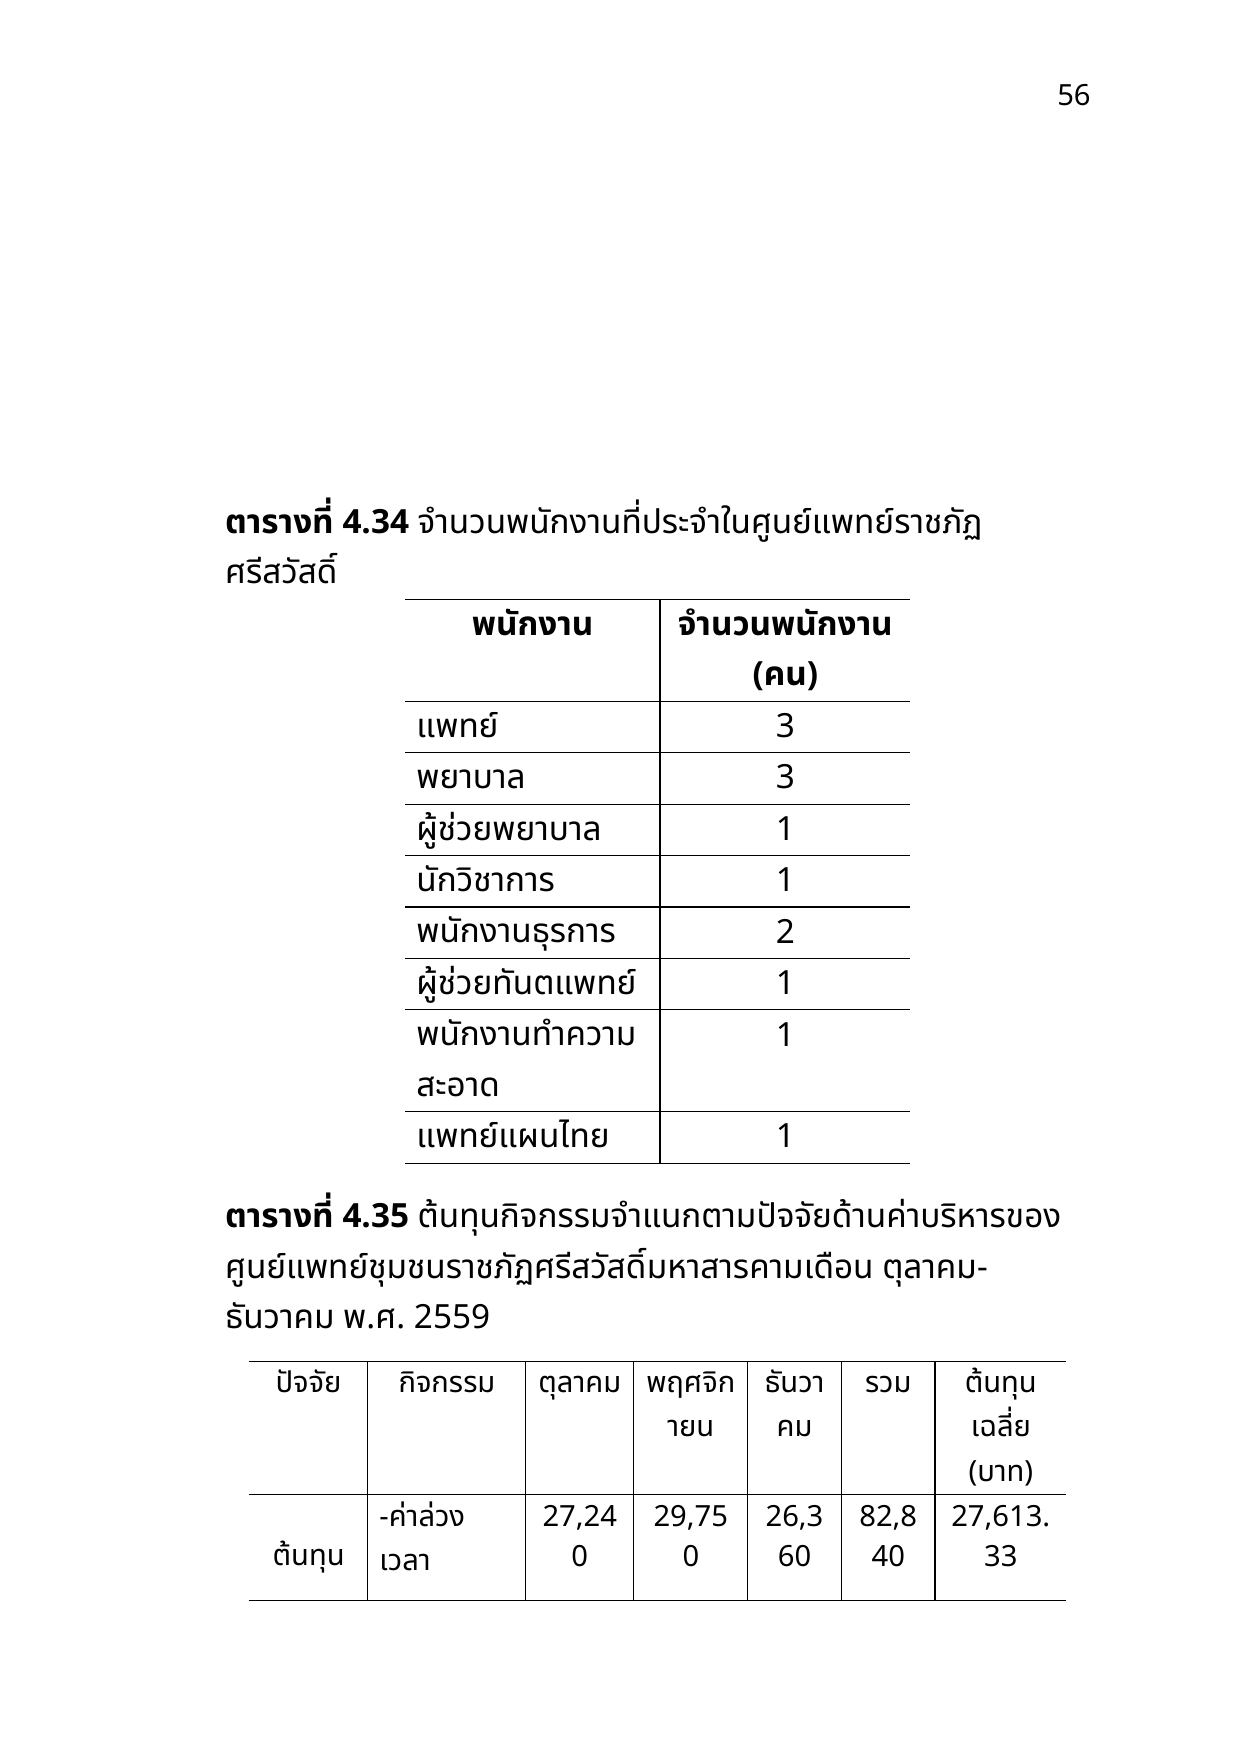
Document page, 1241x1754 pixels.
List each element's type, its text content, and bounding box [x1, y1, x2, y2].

table_header พฤศจิกายน [634, 1362, 747, 1494]
table_header รวม [842, 1362, 934, 1494]
table_cell 2 [661, 908, 910, 958]
table_cell ผู้ช่วยพยาบาล [405, 805, 659, 855]
table_cell พยาบาล [405, 753, 659, 803]
table_cell แพทย์ [405, 702, 659, 752]
table_header พนักงาน [405, 600, 659, 701]
table_cell 1 [661, 1010, 910, 1111]
text ตารางที่ 4.35 ต้นทุนกิจกรรมจำแนกตามปัจจัยด้านค่าบริหารของศูนย์แพทย์ชุมชนราชภัฏศรีสวัสดิ์มหาสารคามเดือน ตุลาคม-ธันวาคม พ.ศ. 2559 [225, 1192, 1090, 1344]
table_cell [936, 1495, 1066, 1600]
table_header ธันวาคม [748, 1362, 841, 1494]
table_header กิจกรรม [368, 1362, 525, 1494]
table_cell 3 [661, 753, 910, 803]
table_header ตุลาคม [526, 1362, 633, 1494]
table_cell 82,840 0.00 3,600 [842, 1495, 934, 1600]
table_header ปัจจัย [249, 1362, 367, 1494]
table_cell 3 [661, 702, 910, 752]
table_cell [249, 1495, 367, 1600]
table_cell 1 [661, 856, 910, 906]
table_cell 27,240 - 1,200 [526, 1495, 633, 1600]
table_cell 26,360 - 1,200 [748, 1495, 841, 1600]
table_cell แพทย์แผนไทย [405, 1112, 659, 1163]
table_cell 1 [661, 959, 910, 1009]
table_cell พนักงานทำความสะอาด [405, 1010, 659, 1111]
table_header ต้นทุนเฉลี่ย (บาท) [936, 1362, 1066, 1494]
table_header จำนวนพนักงาน (คน) [661, 600, 910, 701]
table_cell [368, 1495, 525, 1600]
table_cell นักวิชาการ [405, 856, 659, 906]
table_cell พนักงานธุรการ [405, 908, 659, 958]
table_cell 1 [661, 805, 910, 855]
text ตารางที่ 4.34 จำนวนพนักงานที่ประจำในศูนย์แพทย์ราชภัฏศรีสวัสดิ์ [225, 497, 1090, 598]
table_cell 29,750 - 1,200 [634, 1495, 747, 1600]
table_cell 1 [661, 1112, 910, 1163]
table_cell ผู้ช่วยทันตแพทย์ [405, 959, 659, 1009]
